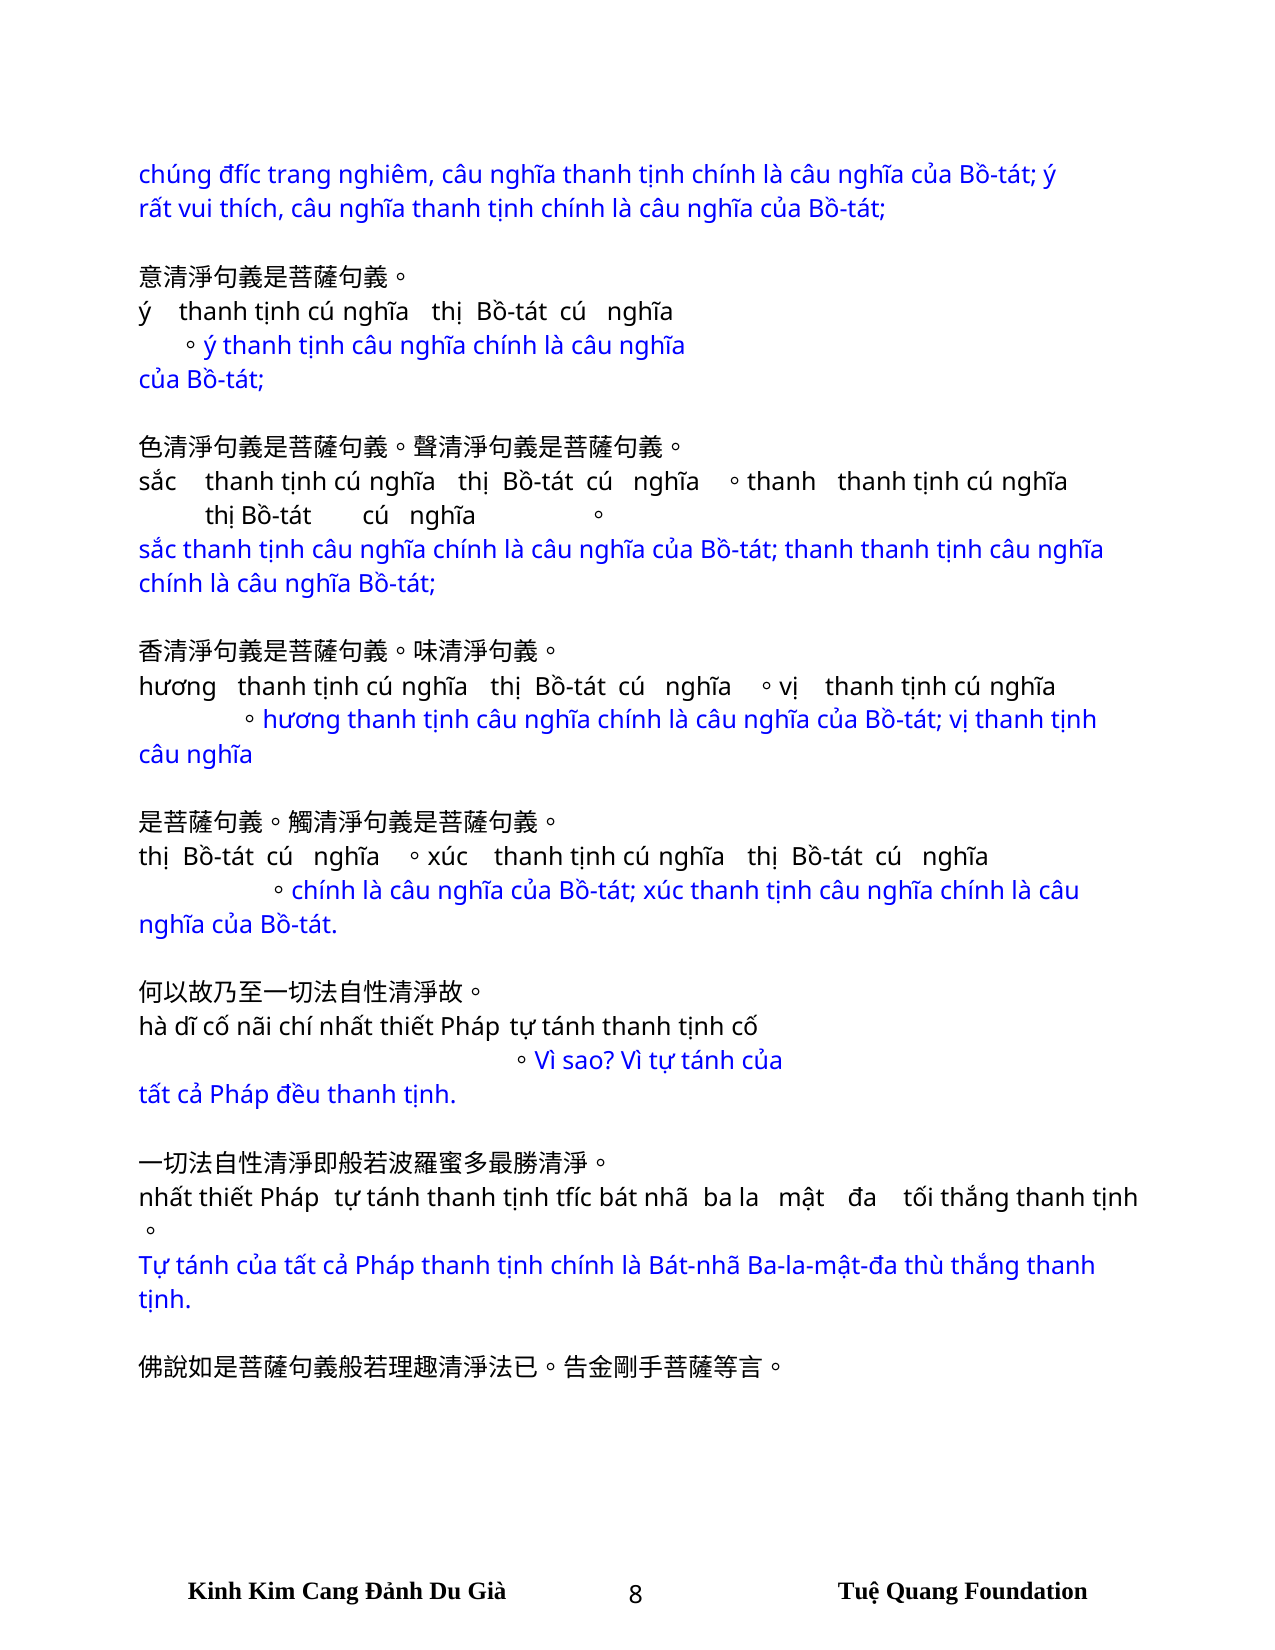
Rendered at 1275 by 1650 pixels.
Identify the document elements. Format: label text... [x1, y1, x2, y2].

text hà dĩ cố nãi chí nhất thiết Pháp tự tánh thanh tịnh cố 。Vì sao? Vì tự tánh của tất cả Pháp đều thanh tịnh. [138, 1009, 791, 1111]
text hương thanh tịnh cú nghĩa thị Bồ-tát cú nghĩa 。vị thanh tịnh cú nghĩa 。hương thanh tịnh câu nghĩa chính là câu nghĩa của Bồ-tát; vị thanh tịnh câu nghĩa [138, 668, 1103, 770]
text thị Bồ-tát cú nghĩa 。xúc thanh tịnh cú nghĩa thị Bồ-tát cú nghĩa 。chính là câu nghĩa của Bồ-tát; xúc thanh tịnh câu nghĩa chính là câu nghĩa của Bồ-tát. [138, 838, 1085, 941]
text 香清淨句義是菩薩句義。味清淨句義。 [138, 634, 1148, 668]
text 何以故乃至一切法自性清淨故。 [138, 975, 1148, 1009]
text chúng đfíc trang nghiêm, câu nghĩa thanh tịnh chính là câu nghĩa của Bồ-tát; ý rất vui thích, câu nghĩa thanh tịnh chính là câu nghĩa của Bồ-tát; [138, 157, 1080, 225]
text 色清淨句義是菩薩句義。聲清淨句義是菩薩句義。 [138, 429, 1148, 464]
text 是菩薩句義。觸清淨句義是菩薩句義。 [138, 804, 1148, 838]
text 意清淨句義是菩薩句義。 [138, 259, 1148, 293]
text 。 [138, 1213, 1148, 1247]
text 佛說如是菩薩句義般若理趣清淨法已。告金剛手菩薩等言。 [138, 1350, 1148, 1384]
text ý thanh tịnh cú nghĩa thị Bồ-tát cú nghĩa 。ý thanh tịnh câu nghĩa chính là câu nghĩa của Bồ-tát; [138, 293, 721, 395]
text sắc thanh tịnh câu nghĩa chính là câu nghĩa của Bồ-tát; thanh thanh tịnh câu nghĩa chính là câu nghĩa Bồ-tát; [138, 532, 1119, 600]
text 一切法自性清淨即般若波羅蜜多最勝清淨。 [138, 1145, 1148, 1179]
text sắc thanh tịnh cú nghĩa thị Bồ-tát cú nghĩa 。thanh thanh tịnh cú nghĩa thị Bồ-tát cú nghĩa 。 [138, 464, 1117, 532]
text Tự tánh của tất cả Pháp thanh tịnh chính là Bát-nhã Ba-la-mật-đa thù thắng thanh tịnh. [138, 1248, 1148, 1316]
text nhất thiết Pháp tự tánh thanh tịnh tfíc bát nhã ba la mật đa tối thắng thanh tịnh [138, 1179, 1148, 1213]
